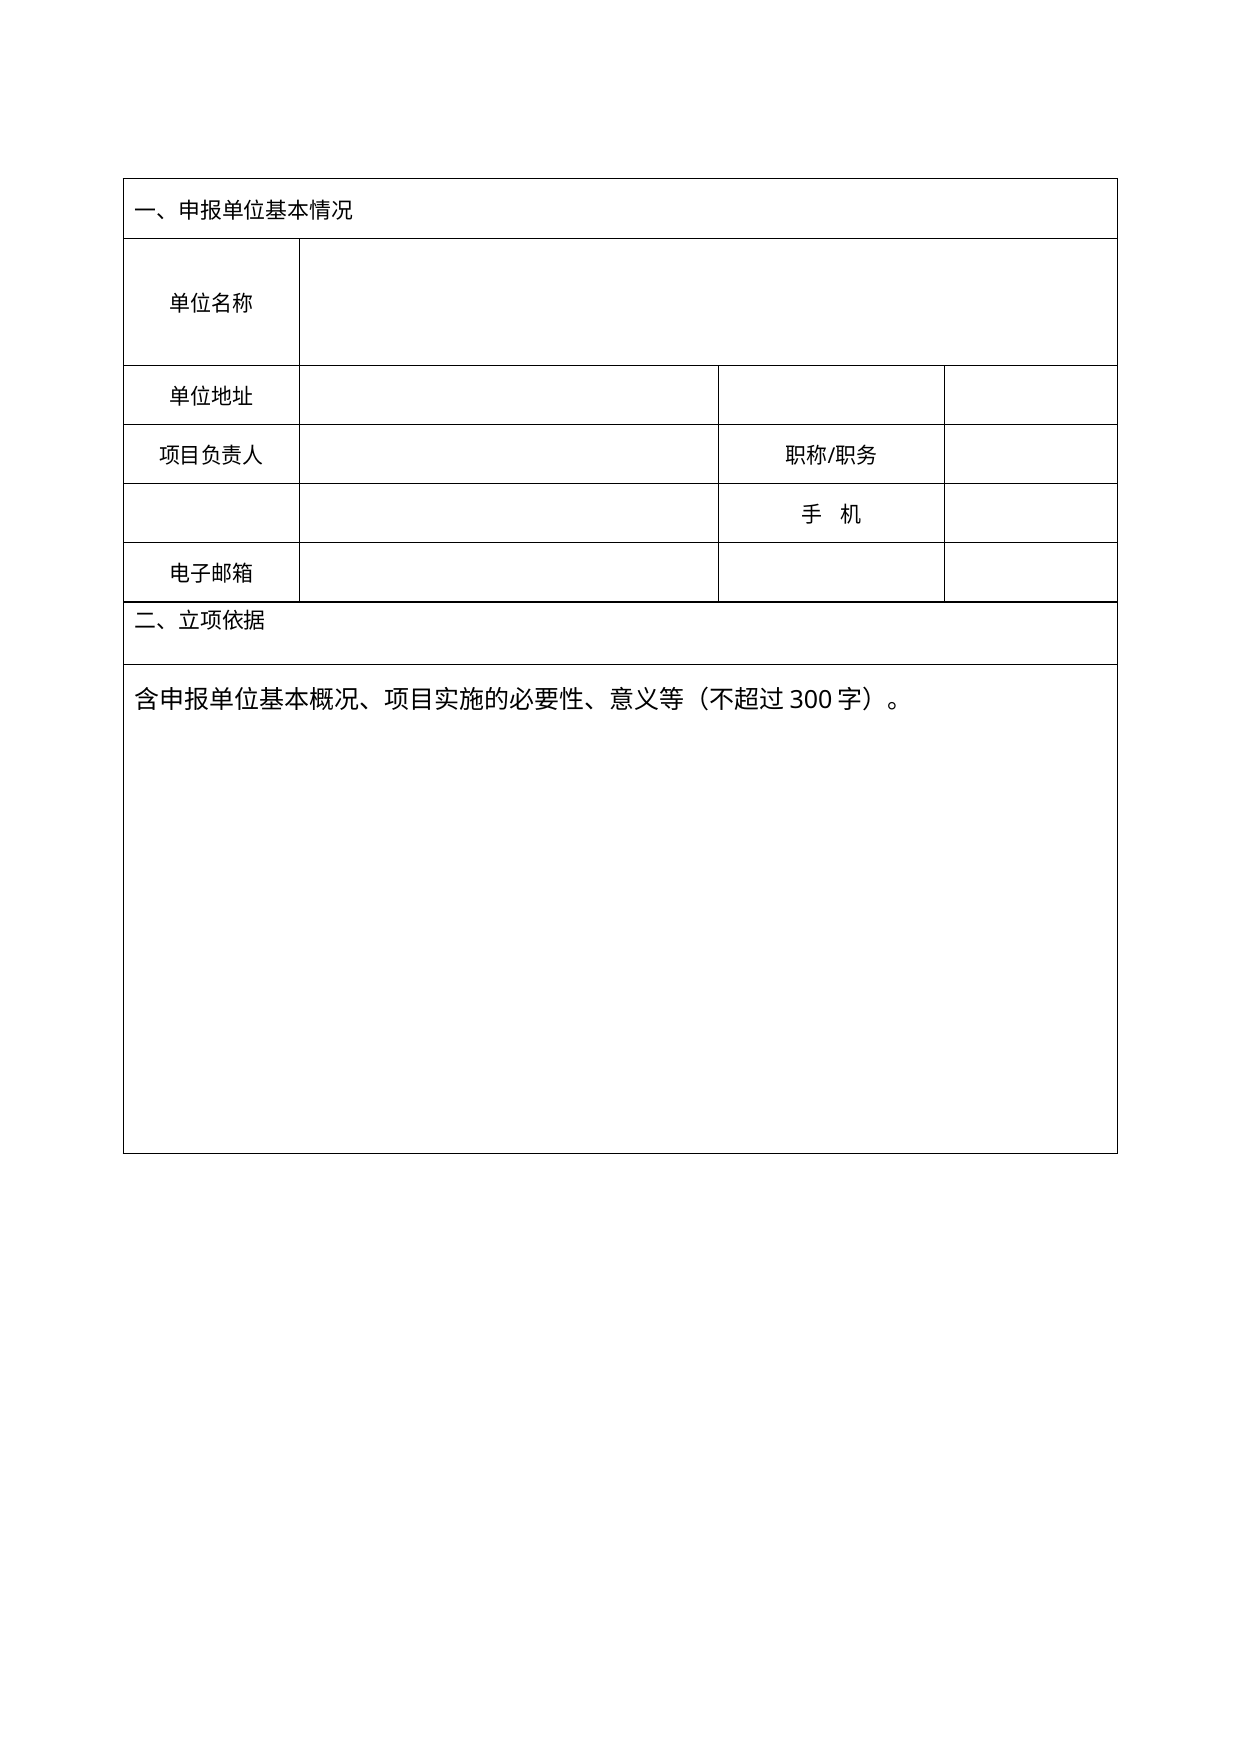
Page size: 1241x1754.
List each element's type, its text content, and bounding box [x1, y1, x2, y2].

table_cell 电子邮箱 [124, 543, 299, 601]
table_cell [124, 484, 299, 542]
table_cell [945, 366, 1117, 424]
table_cell 职称/职务 [719, 425, 944, 483]
table_cell [719, 543, 944, 601]
table_cell [300, 366, 718, 424]
table_cell [300, 239, 1117, 365]
table_cell [719, 366, 944, 424]
table_cell 项目负责人 [124, 425, 299, 483]
table_cell [945, 543, 1117, 601]
table_cell [945, 425, 1117, 483]
table_cell [300, 543, 718, 601]
table_cell [300, 484, 718, 542]
table_cell 单位名称 [124, 239, 299, 365]
table_cell 二、立项依据 [124, 603, 1117, 664]
table_cell 单位地址 [124, 366, 299, 424]
table_cell [945, 484, 1117, 542]
table_cell 含申报单位基本概况、项目实施的必要性、意义等（不超过300字）。 [124, 665, 1117, 1152]
table_cell [300, 425, 718, 483]
table_cell 手 机 [719, 484, 944, 542]
table_header 一、申报单位基本情况 [124, 179, 1117, 238]
